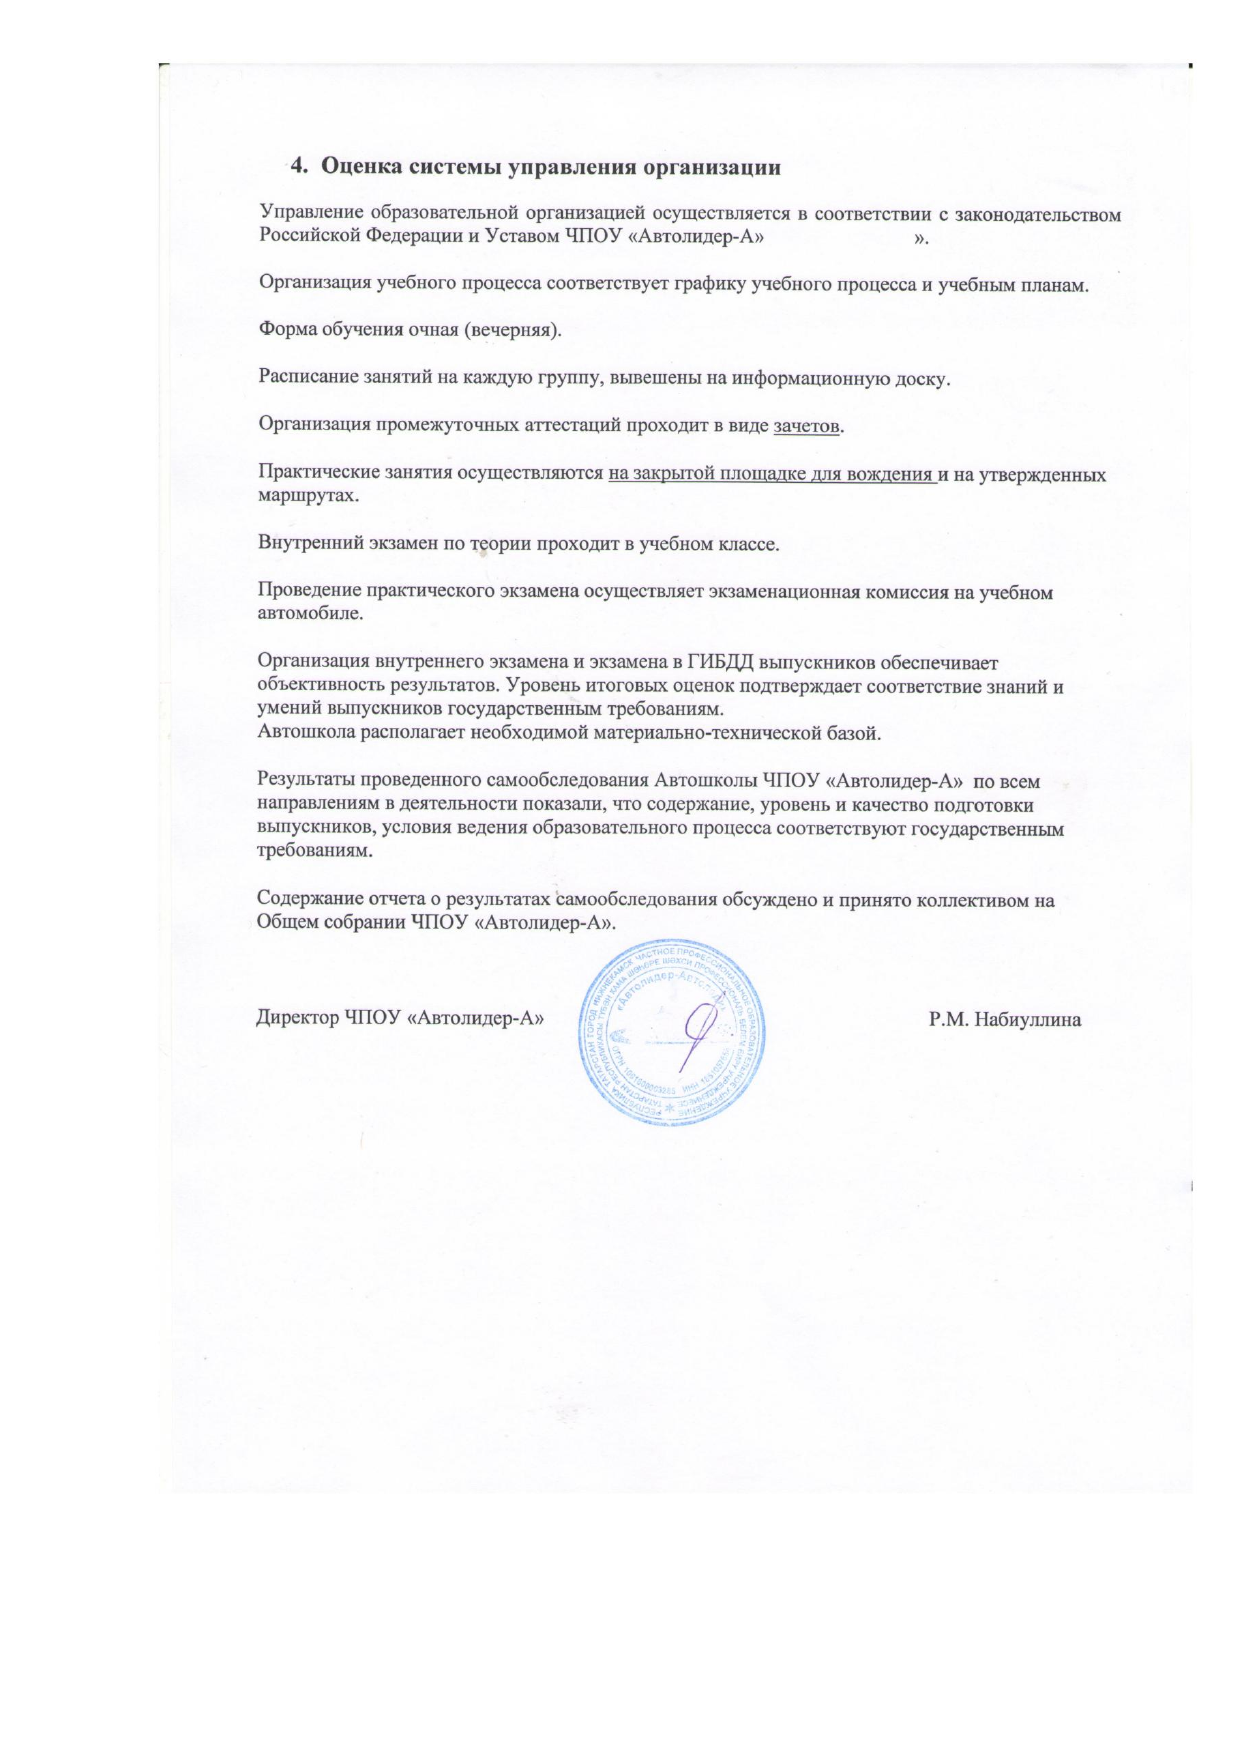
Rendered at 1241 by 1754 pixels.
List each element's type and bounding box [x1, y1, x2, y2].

picture [149, 59, 1198, 1498]
